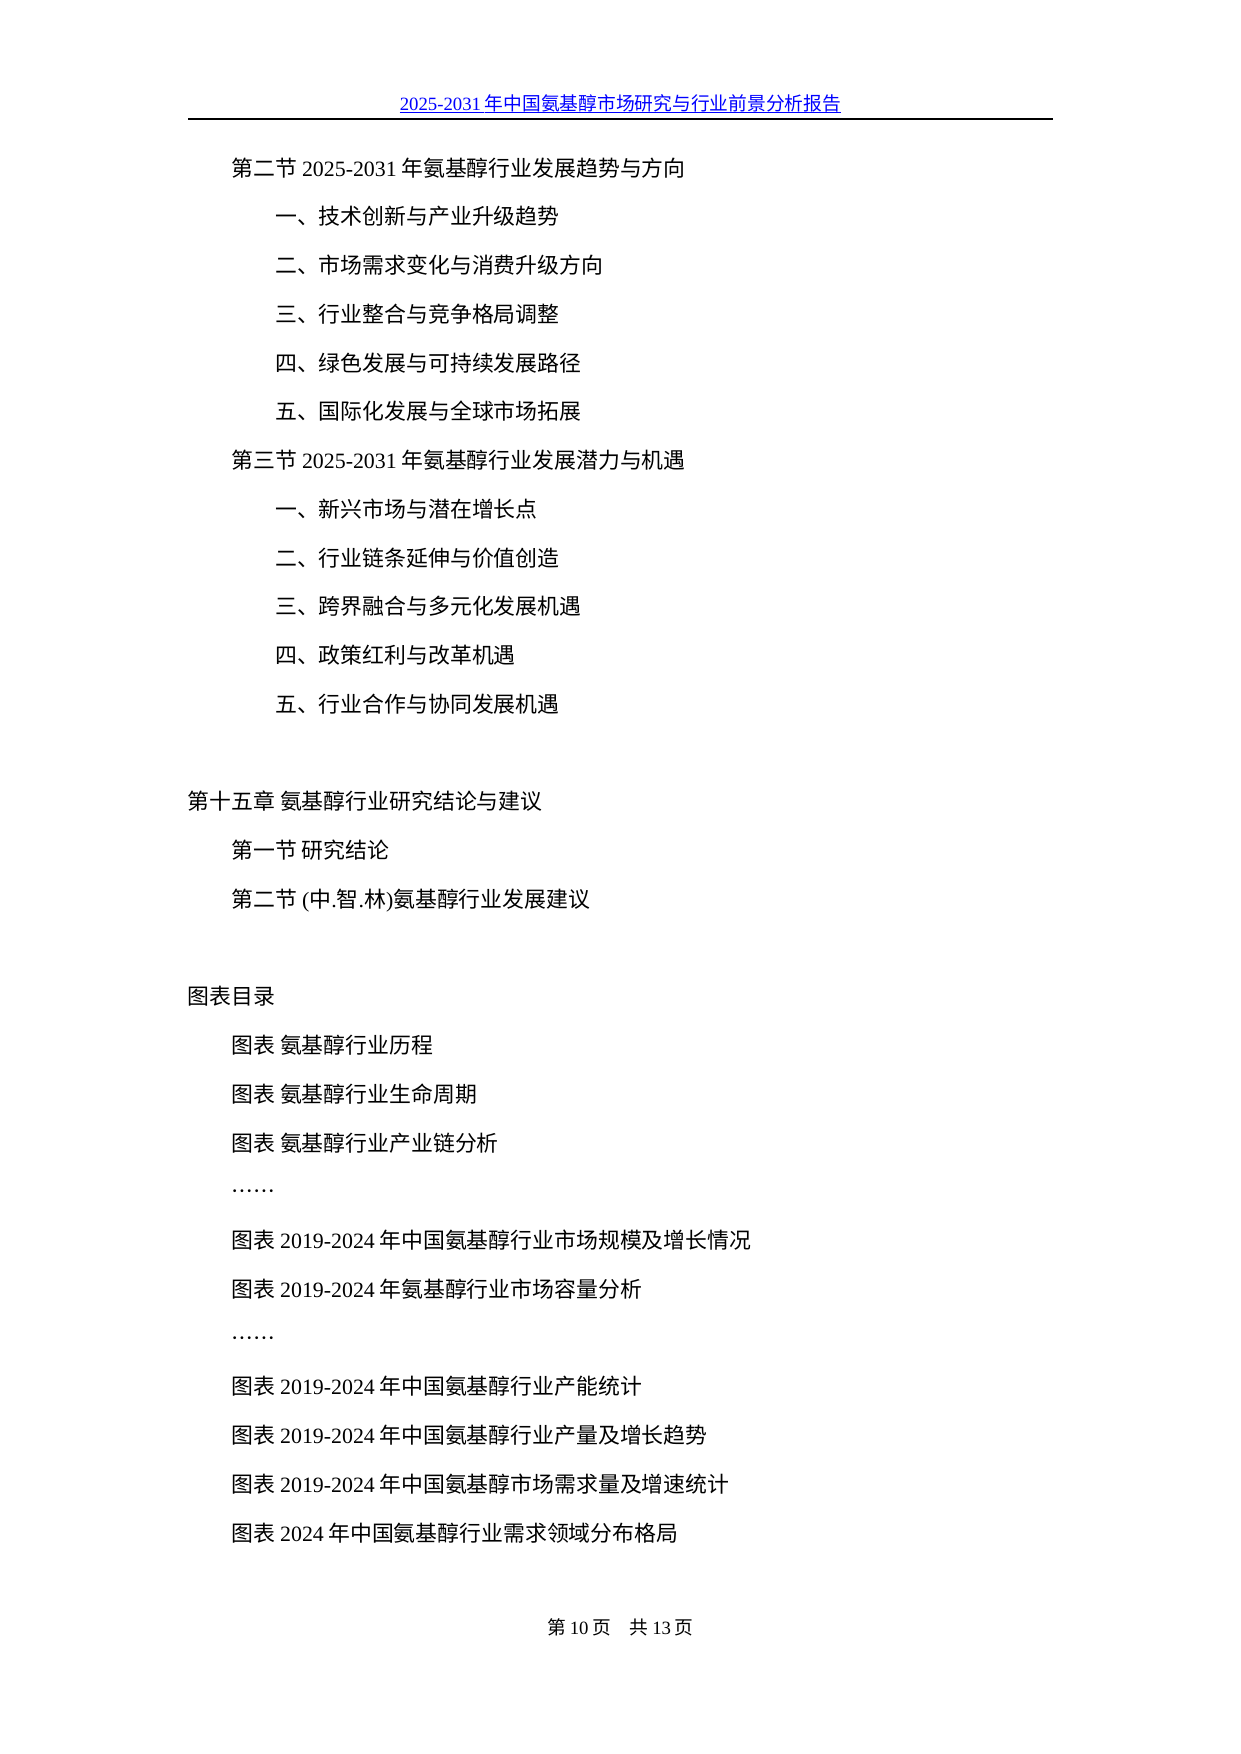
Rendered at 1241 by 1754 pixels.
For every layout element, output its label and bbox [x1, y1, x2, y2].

text [187, 150, 1053, 1548]
